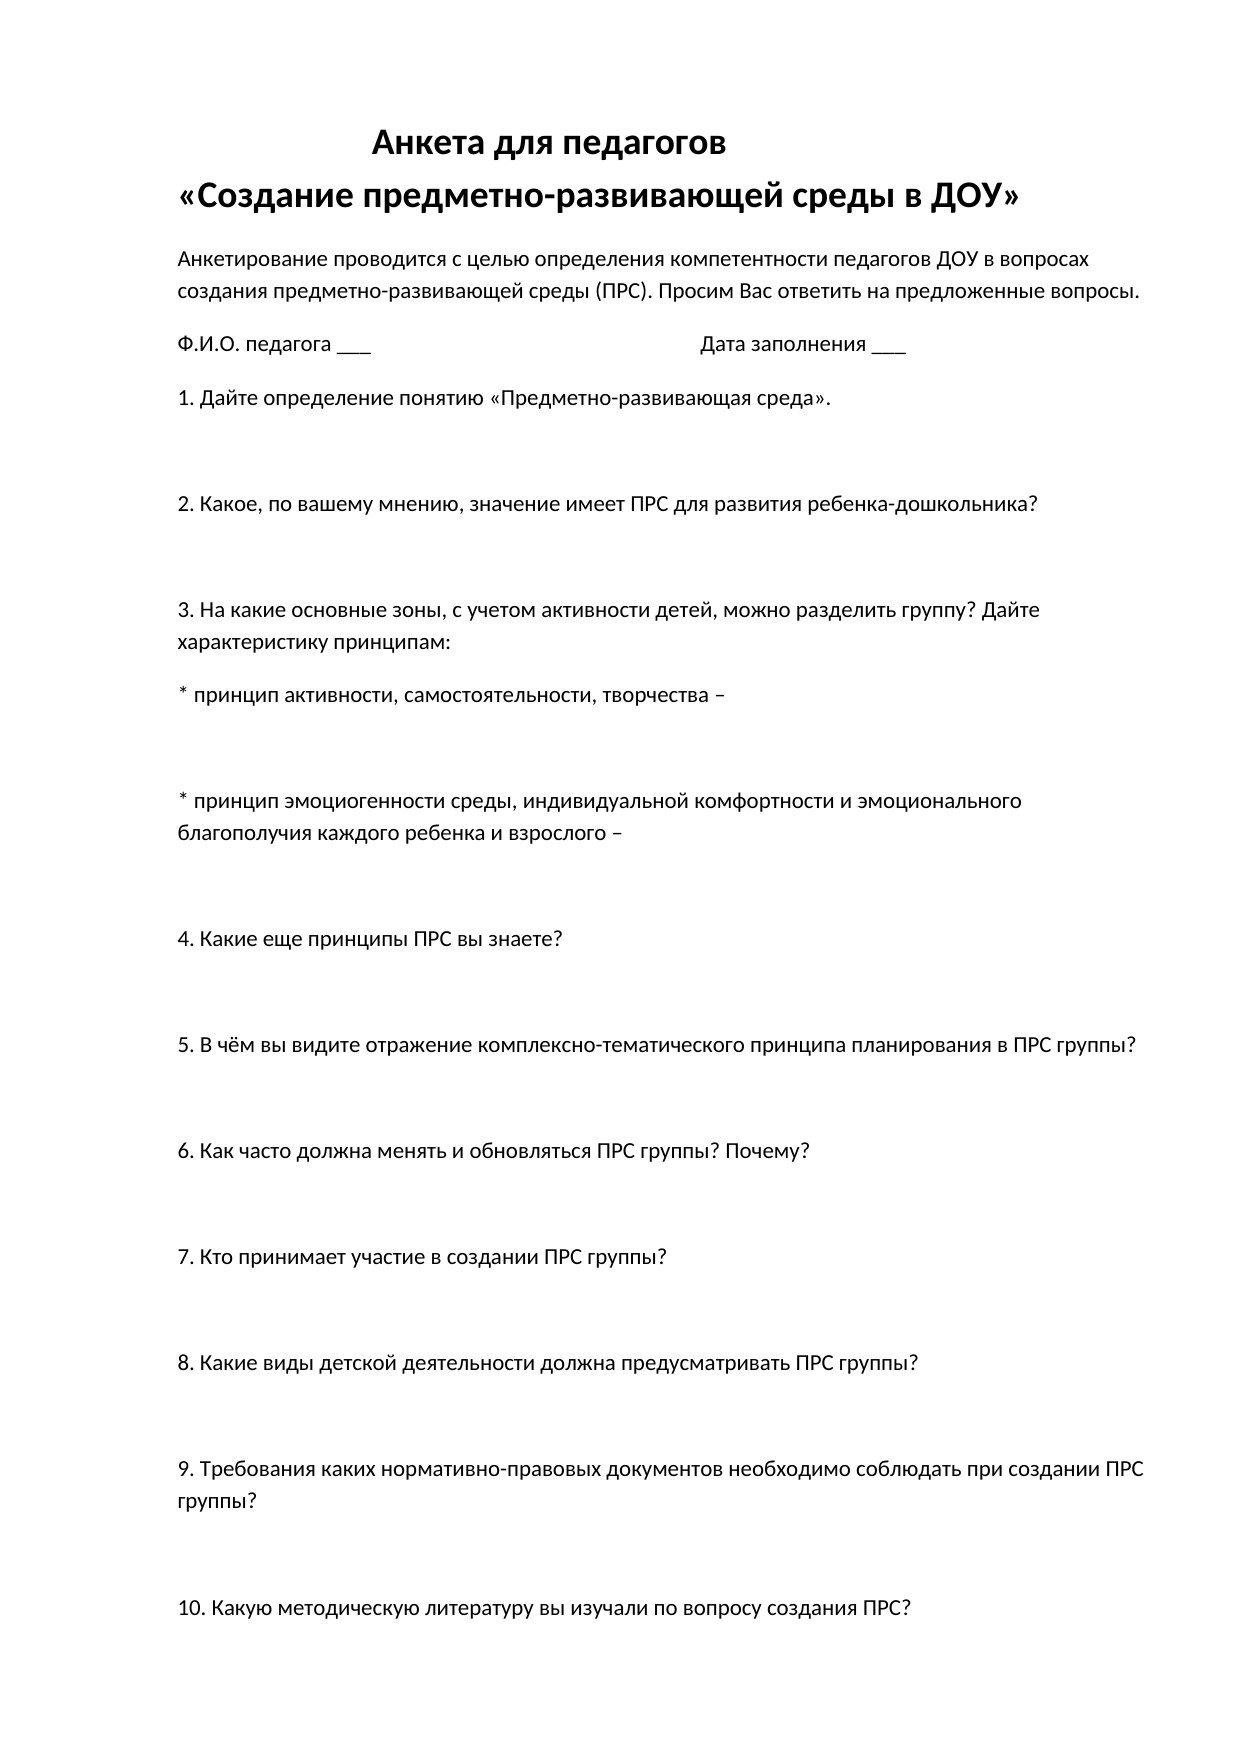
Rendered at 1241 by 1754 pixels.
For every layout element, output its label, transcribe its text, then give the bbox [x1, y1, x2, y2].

text 2. Какое, по вашему мнению, значение имеет ПРС для развития ребенка-дошкольника? [177, 489, 1152, 517]
text 6. Как часто должна менять и обновляться ПРС группы? Почему? [177, 1136, 1152, 1164]
text * принцип эмоциогенности среды, индивидуальной комфортности и эмоционального благополучия каждого ребенка и взрослого – [177, 786, 1152, 846]
text Анкета для педагогов [177, 118, 1152, 164]
text 10. Какую методическую литературу вы изучали по вопросу создания ПРС? [177, 1593, 1152, 1621]
text 1. Дайте определение понятию «Предметно-развивающая среда». [177, 383, 1152, 411]
text 9. Требования каких нормативно-правовых документов необходимо соблюдать при создании ПРС группы? [177, 1454, 1152, 1514]
text 5. В чём вы видите отражение комплексно-тематического принципа планирования в ПРС группы? [177, 1030, 1152, 1058]
text Ф.И.О. педагога ___ Дата заполнения ___ [177, 329, 1152, 358]
text Анкетирование проводится с целью определения компетентности педагогов ДОУ в вопросах создания предметно-развивающей среды (ПРС). Просим Вас ответить на предложенные вопросы. [177, 244, 1152, 304]
text 7. Кто принимает участие в создании ПРС группы? [177, 1242, 1152, 1270]
text 4. Какие еще принципы ПРС вы знаете? [177, 924, 1152, 952]
text * принцип активности, самостоятельности, творчества – [177, 680, 1152, 708]
text «Создание предметно-развивающей среды в ДОУ» [177, 171, 1152, 217]
text 8. Какие виды детской деятельности должна предусматривать ПРС группы? [177, 1348, 1152, 1376]
text 3. На какие основные зоны, с учетом активности детей, можно разделить группу? Дайте характеристику принципам: [177, 595, 1152, 655]
